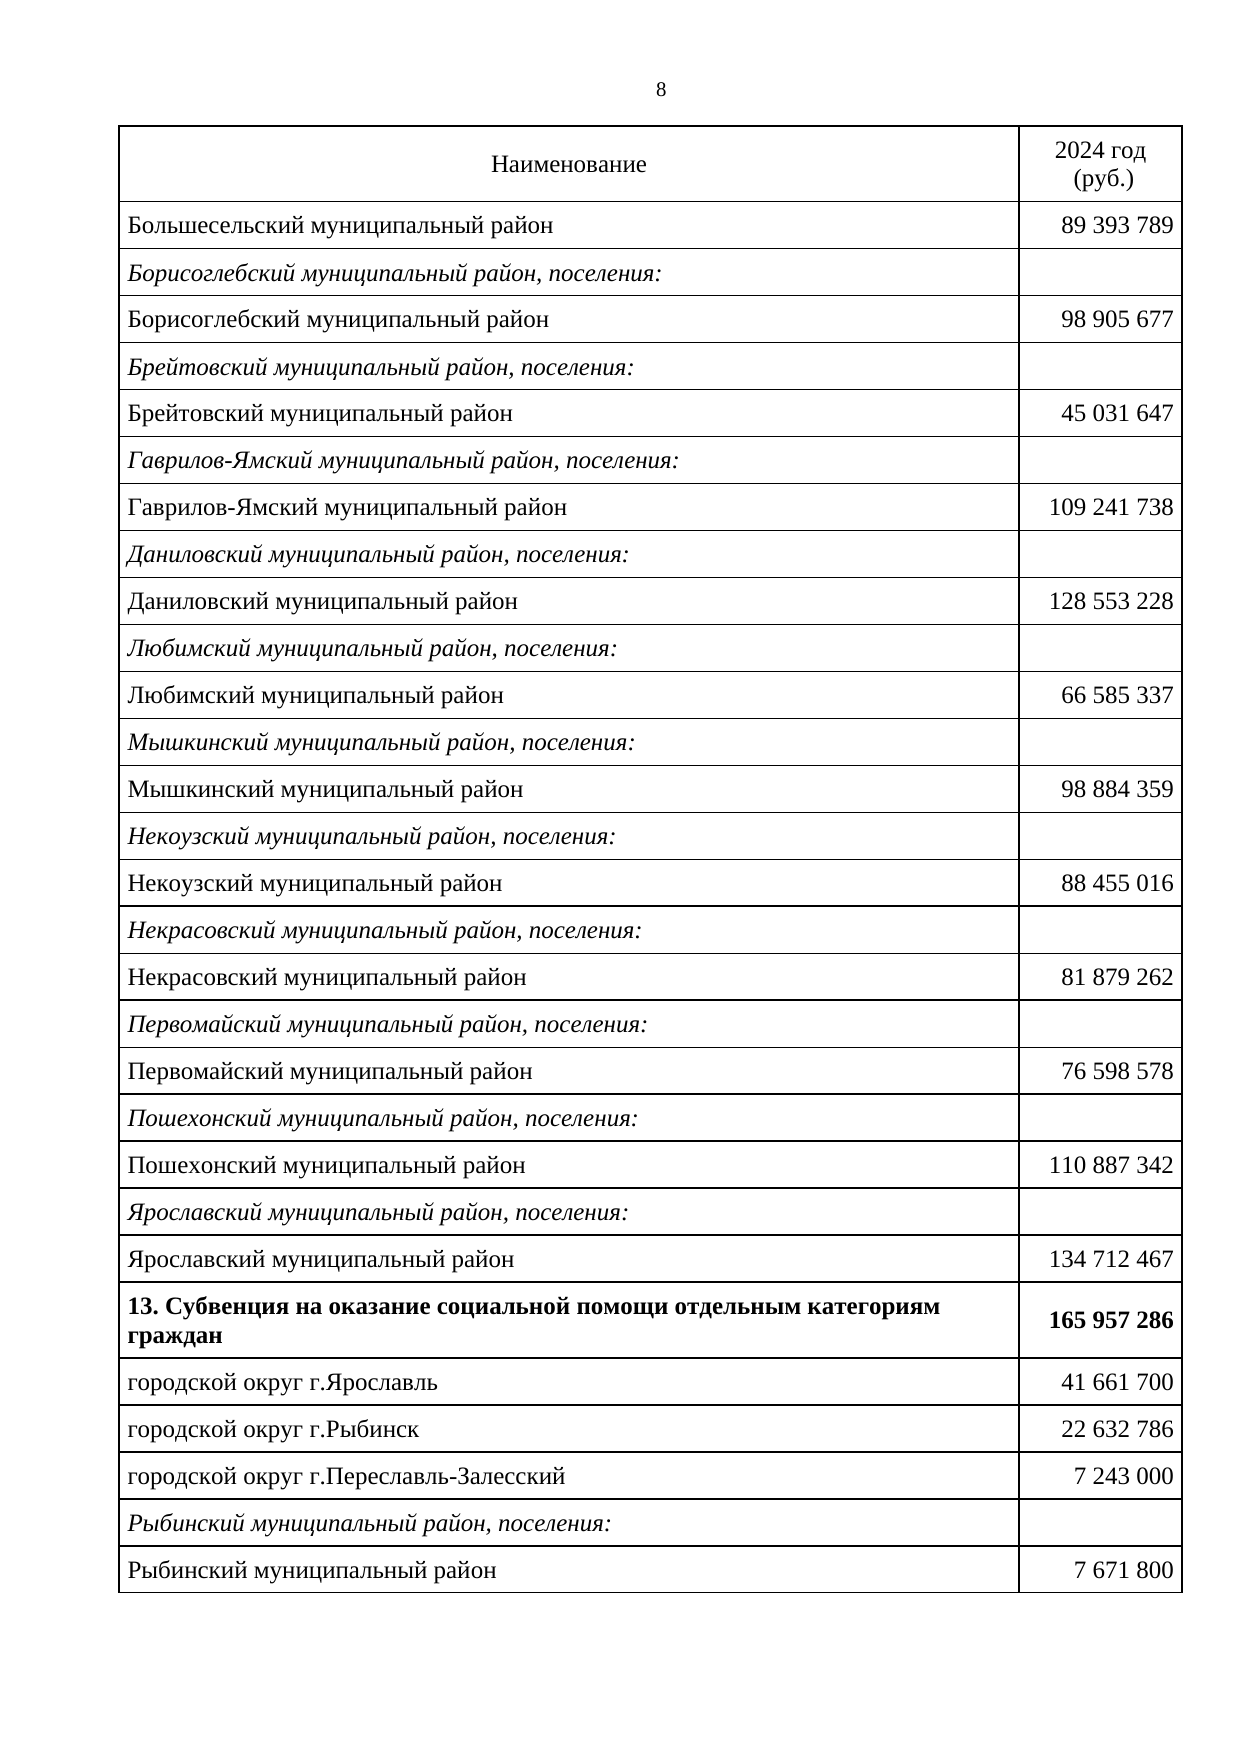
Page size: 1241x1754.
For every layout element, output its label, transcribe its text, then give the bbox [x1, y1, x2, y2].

table_cell Даниловский муниципальный район [120, 578, 1018, 623]
table_cell [1020, 813, 1181, 858]
table_cell [1020, 531, 1181, 577]
table_cell городской округ г.Рыбинск [120, 1406, 1018, 1451]
table_cell Борисоглебский муниципальный район, поселения: [120, 249, 1018, 295]
table_cell Ярославский муниципальный район, поселения: [120, 1189, 1018, 1234]
table_header [1020, 127, 1181, 201]
table_cell 76 598 578 [1020, 1048, 1181, 1093]
table_cell 89 393 789 [1020, 202, 1181, 248]
table_cell Рыбинский муниципальный район [120, 1547, 1018, 1592]
table_cell 41 661 700 [1020, 1359, 1181, 1404]
table_cell Гаврилов-Ямский муниципальный район [120, 484, 1018, 529]
table_cell Рыбинский муниципальный район, поселения: [120, 1500, 1018, 1545]
table_cell [1020, 1500, 1181, 1545]
table_cell Гаврилов-Ямский муниципальный район, поселения: [120, 437, 1018, 483]
table_cell Некоузский муниципальный район [120, 860, 1018, 905]
table_cell Ярославский муниципальный район [120, 1236, 1018, 1281]
table_cell 110 887 342 [1020, 1142, 1181, 1187]
table_cell Брейтовский муниципальный район, поселения: [120, 343, 1018, 389]
table_cell 98 884 359 [1020, 766, 1181, 811]
table_cell 22 632 786 [1020, 1406, 1181, 1451]
table_cell 109 241 738 [1020, 484, 1181, 529]
table_cell Любимский муниципальный район, поселения: [120, 625, 1018, 671]
table_cell Пошехонский муниципальный район, поселения: [120, 1095, 1018, 1140]
table_cell Любимский муниципальный район [120, 672, 1018, 717]
table_cell Даниловский муниципальный район, поселения: [120, 531, 1018, 577]
table_cell [1020, 343, 1181, 389]
table_cell городской округ г.Переславль-Залесский [120, 1453, 1018, 1498]
table_cell 7 243 000 [1020, 1453, 1181, 1498]
table_cell [1020, 907, 1181, 952]
table_cell [1020, 249, 1181, 295]
table_cell 81 879 262 [1020, 954, 1181, 999]
table_cell 88 455 016 [1020, 860, 1181, 905]
table_cell Некоузский муниципальный район, поселения: [120, 813, 1018, 858]
table_cell [1020, 625, 1181, 671]
table_cell 45 031 647 [1020, 390, 1181, 436]
table_cell Большесельский муниципальный район [120, 202, 1018, 248]
table_cell 66 585 337 [1020, 672, 1181, 717]
table_cell 165 957 286 [1020, 1283, 1181, 1357]
table_cell Мышкинский муниципальный район [120, 766, 1018, 811]
table_cell городской округ г.Ярославль [120, 1359, 1018, 1404]
table_header [120, 127, 1018, 201]
table_cell [1020, 1001, 1181, 1046]
table_cell Первомайский муниципальный район, поселения: [120, 1001, 1018, 1046]
table_cell Брейтовский муниципальный район [120, 390, 1018, 436]
table_cell 98 905 677 [1020, 296, 1181, 342]
table_cell Борисоглебский муниципальный район [120, 296, 1018, 342]
table_cell [1020, 1189, 1181, 1234]
table_cell Пошехонский муниципальный район [120, 1142, 1018, 1187]
table_cell 134 712 467 [1020, 1236, 1181, 1281]
table_cell 128 553 228 [1020, 578, 1181, 623]
table_cell [1020, 1095, 1181, 1140]
table_cell Некрасовский муниципальный район [120, 954, 1018, 999]
table_cell Мышкинский муниципальный район, поселения: [120, 719, 1018, 764]
table_cell [1020, 719, 1181, 764]
table_cell [1020, 437, 1181, 483]
table_cell 13. Субвенция на оказание социальной помощи отдельным категориям граждан [120, 1283, 1018, 1357]
table_cell 7 671 800 [1020, 1547, 1181, 1592]
table_cell Некрасовский муниципальный район, поселения: [120, 907, 1018, 952]
table_cell Первомайский муниципальный район [120, 1048, 1018, 1093]
